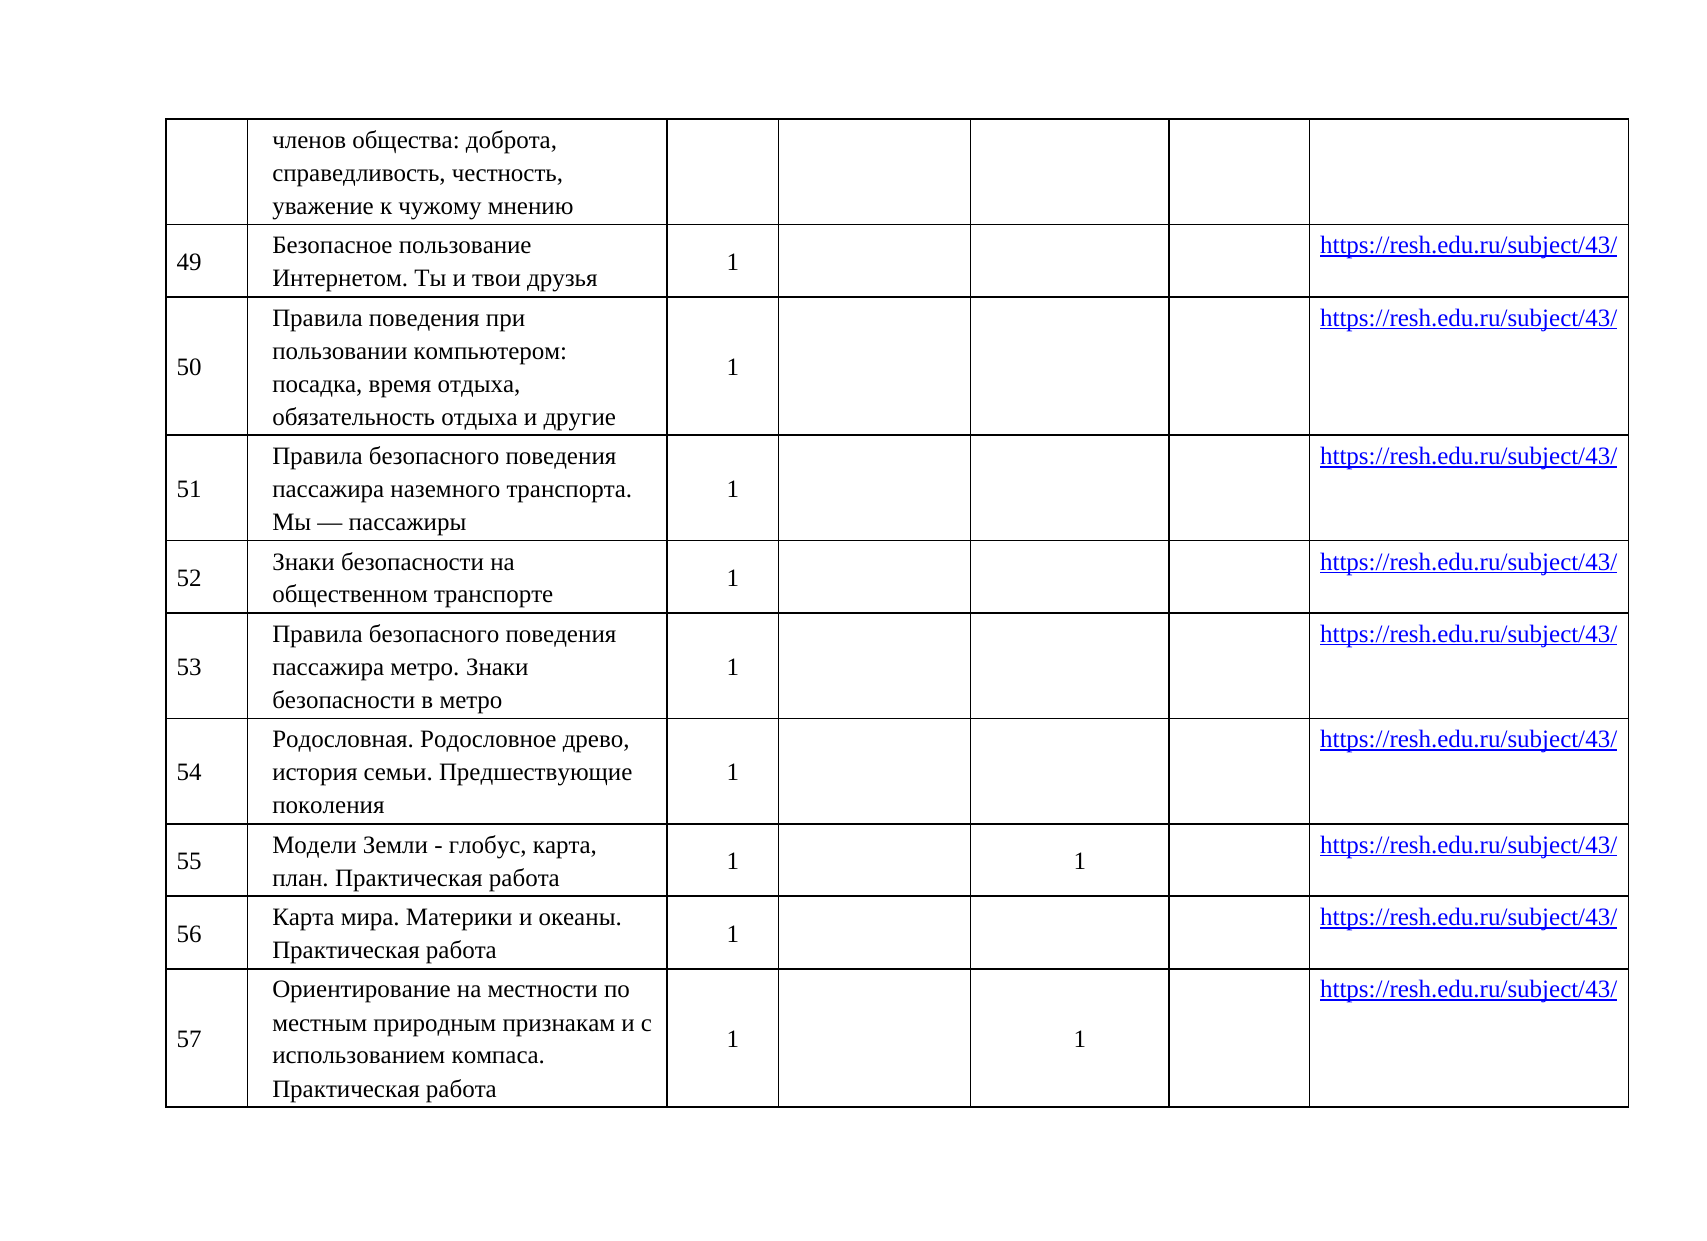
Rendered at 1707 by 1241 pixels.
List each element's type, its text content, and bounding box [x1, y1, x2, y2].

table_cell Знаки безопасности на общественном транспорте [248, 541, 666, 612]
table_cell https://resh.edu.ru/subject/43/ [1310, 719, 1628, 823]
table_cell Правила поведения при пользовании компьютером: посадка, время отдыха, обязательность отдыха и другие [248, 298, 666, 434]
table_cell 52 [167, 541, 247, 612]
table_cell Ориентирование на местности по местным природным признакам и с использованием компаса. Практическая работа [248, 970, 666, 1106]
table_cell [779, 120, 970, 223]
table_cell 51 [167, 436, 247, 540]
table_cell [971, 120, 1168, 223]
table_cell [248, 120, 666, 223]
table_cell Правила безопасного поведения пассажира наземного транспорта. Мы — пассажиры [248, 436, 666, 540]
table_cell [1310, 970, 1628, 1106]
table_cell Родословная. Родословное древо, история семьи. Предшествующие поколения [248, 719, 666, 823]
table_cell [779, 825, 970, 895]
table_cell [779, 541, 970, 612]
table_cell 1 [971, 825, 1168, 895]
table_cell [779, 970, 970, 1106]
table_cell 1 [668, 825, 778, 895]
table_cell https://resh.edu.ru/subject/43/ [1310, 541, 1628, 612]
table_cell 48 [167, 120, 247, 223]
table_cell https://resh.edu.ru/subject/43/ [1310, 897, 1628, 968]
table_cell [971, 298, 1168, 434]
table_cell 1 [668, 970, 778, 1106]
table_cell 1 [668, 719, 778, 823]
table_cell https://resh.edu.ru/subject/43/ [1310, 298, 1628, 434]
table_cell [1170, 298, 1309, 434]
table_cell [779, 436, 970, 540]
table_cell [971, 897, 1168, 968]
table_cell 53 [167, 614, 247, 718]
table_cell 1 [668, 614, 778, 718]
table_cell Модели Земли - глобус, карта, план. Практическая работа [248, 825, 666, 895]
table_cell 49 [167, 225, 247, 296]
table_cell [1170, 225, 1309, 296]
table_cell [779, 897, 970, 968]
table_cell [779, 298, 970, 434]
table_cell [1170, 614, 1309, 718]
table_cell 50 [167, 298, 247, 434]
table_cell 56 [167, 897, 247, 968]
table_cell https://resh.edu.ru/subject/43/ [1310, 436, 1628, 540]
table_cell https://resh.edu.ru/subject/43/ [1310, 614, 1628, 718]
table_cell 1 [668, 120, 778, 223]
table_cell [1170, 719, 1309, 823]
table_cell [1170, 541, 1309, 612]
table_cell Карта мира. Материки и океаны. Практическая работа [248, 897, 666, 968]
table_cell [971, 225, 1168, 296]
table_cell 54 [167, 719, 247, 823]
table_cell Правила безопасного поведения пассажира метро. Знаки безопасности в метро [248, 614, 666, 718]
table_cell Безопасное пользование Интернетом. Ты и твои друзья [248, 225, 666, 296]
table_cell 1 [668, 298, 778, 434]
table_cell [1170, 970, 1309, 1106]
table_cell [971, 436, 1168, 540]
table_cell 1 [971, 970, 1168, 1106]
table_cell [1170, 897, 1309, 968]
table_cell [779, 225, 970, 296]
table_cell [1170, 436, 1309, 540]
table_cell [779, 719, 970, 823]
table_cell [1170, 120, 1309, 223]
table_cell 1 [668, 436, 778, 540]
table_cell 57 [167, 970, 247, 1106]
table_cell 55 [167, 825, 247, 895]
table_cell [971, 614, 1168, 718]
table_cell [779, 614, 970, 718]
table_cell [971, 719, 1168, 823]
table_cell 1 [668, 897, 778, 968]
table_cell https://resh.edu.ru/subject/43/ [1310, 825, 1628, 895]
table_cell 1 [668, 541, 778, 612]
table_cell https://resh.edu.ru/subject/43/ [1310, 225, 1628, 296]
table_cell [1170, 825, 1309, 895]
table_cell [1310, 120, 1628, 223]
table_cell 1 [668, 225, 778, 296]
table_cell [971, 541, 1168, 612]
